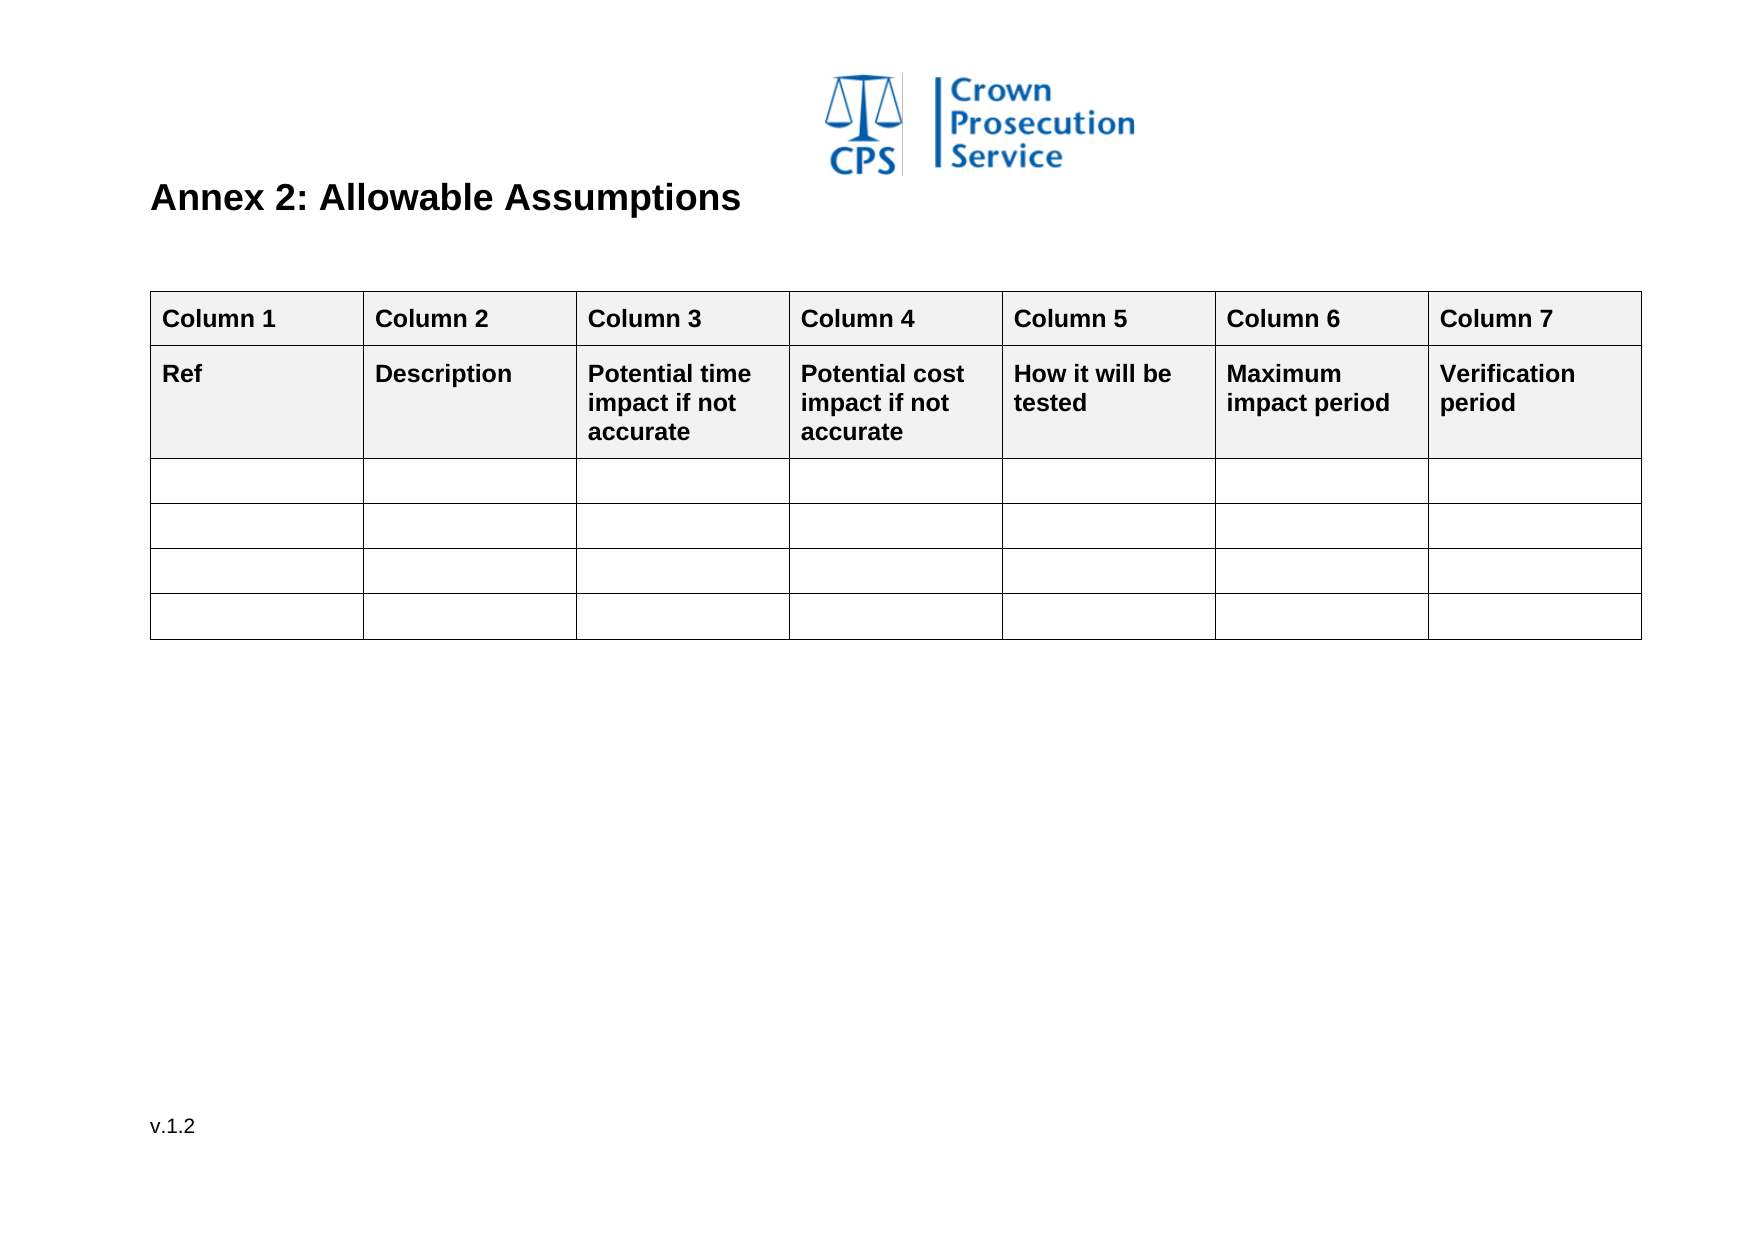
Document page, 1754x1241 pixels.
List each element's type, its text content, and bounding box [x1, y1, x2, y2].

table_header Column 1 [151, 292, 363, 345]
table_cell [1003, 594, 1215, 638]
table_cell [151, 459, 363, 503]
table_header Column 2 [364, 292, 576, 345]
table_cell Potential cost impact if not accurate [790, 346, 1002, 458]
table_cell [151, 549, 363, 593]
table_cell [577, 594, 789, 638]
table_cell [1003, 459, 1215, 503]
table_cell [1003, 504, 1215, 548]
table_cell Ref [151, 346, 363, 458]
table_cell [1429, 549, 1641, 593]
table_cell Maximum impact period [1216, 346, 1428, 458]
table_cell [1216, 504, 1428, 548]
table_cell [790, 594, 1002, 638]
table_cell [1216, 549, 1428, 593]
table_header Column 3 [577, 292, 789, 345]
table_cell [790, 504, 1002, 548]
table_cell [1003, 549, 1215, 593]
table_cell How it will be tested [1003, 346, 1215, 458]
table_cell [1216, 459, 1428, 503]
table_header Column 6 [1216, 292, 1428, 345]
table_cell [1429, 594, 1641, 638]
table_cell [151, 594, 363, 638]
text Annex 2: Allowable Assumptions [150, 176, 1557, 219]
table_header Column 4 [790, 292, 1002, 345]
table_cell [577, 459, 789, 503]
table_cell [364, 504, 576, 548]
table_header Column 5 [1003, 292, 1215, 345]
table_cell [1429, 504, 1641, 548]
table_cell [151, 504, 363, 548]
table_cell [364, 549, 576, 593]
table_cell [1429, 459, 1641, 503]
table_cell [1216, 594, 1428, 638]
picture [825, 73, 1135, 176]
table_cell [790, 459, 1002, 503]
table_cell [790, 549, 1002, 593]
table_cell [364, 594, 576, 638]
table_cell Description [364, 346, 576, 458]
table_cell Verification period [1429, 346, 1641, 458]
table_cell [577, 504, 789, 548]
table_cell [577, 549, 789, 593]
table_cell Potential time impact if not accurate [577, 346, 789, 458]
table_cell [364, 459, 576, 503]
table_header Column 7 [1429, 292, 1641, 345]
